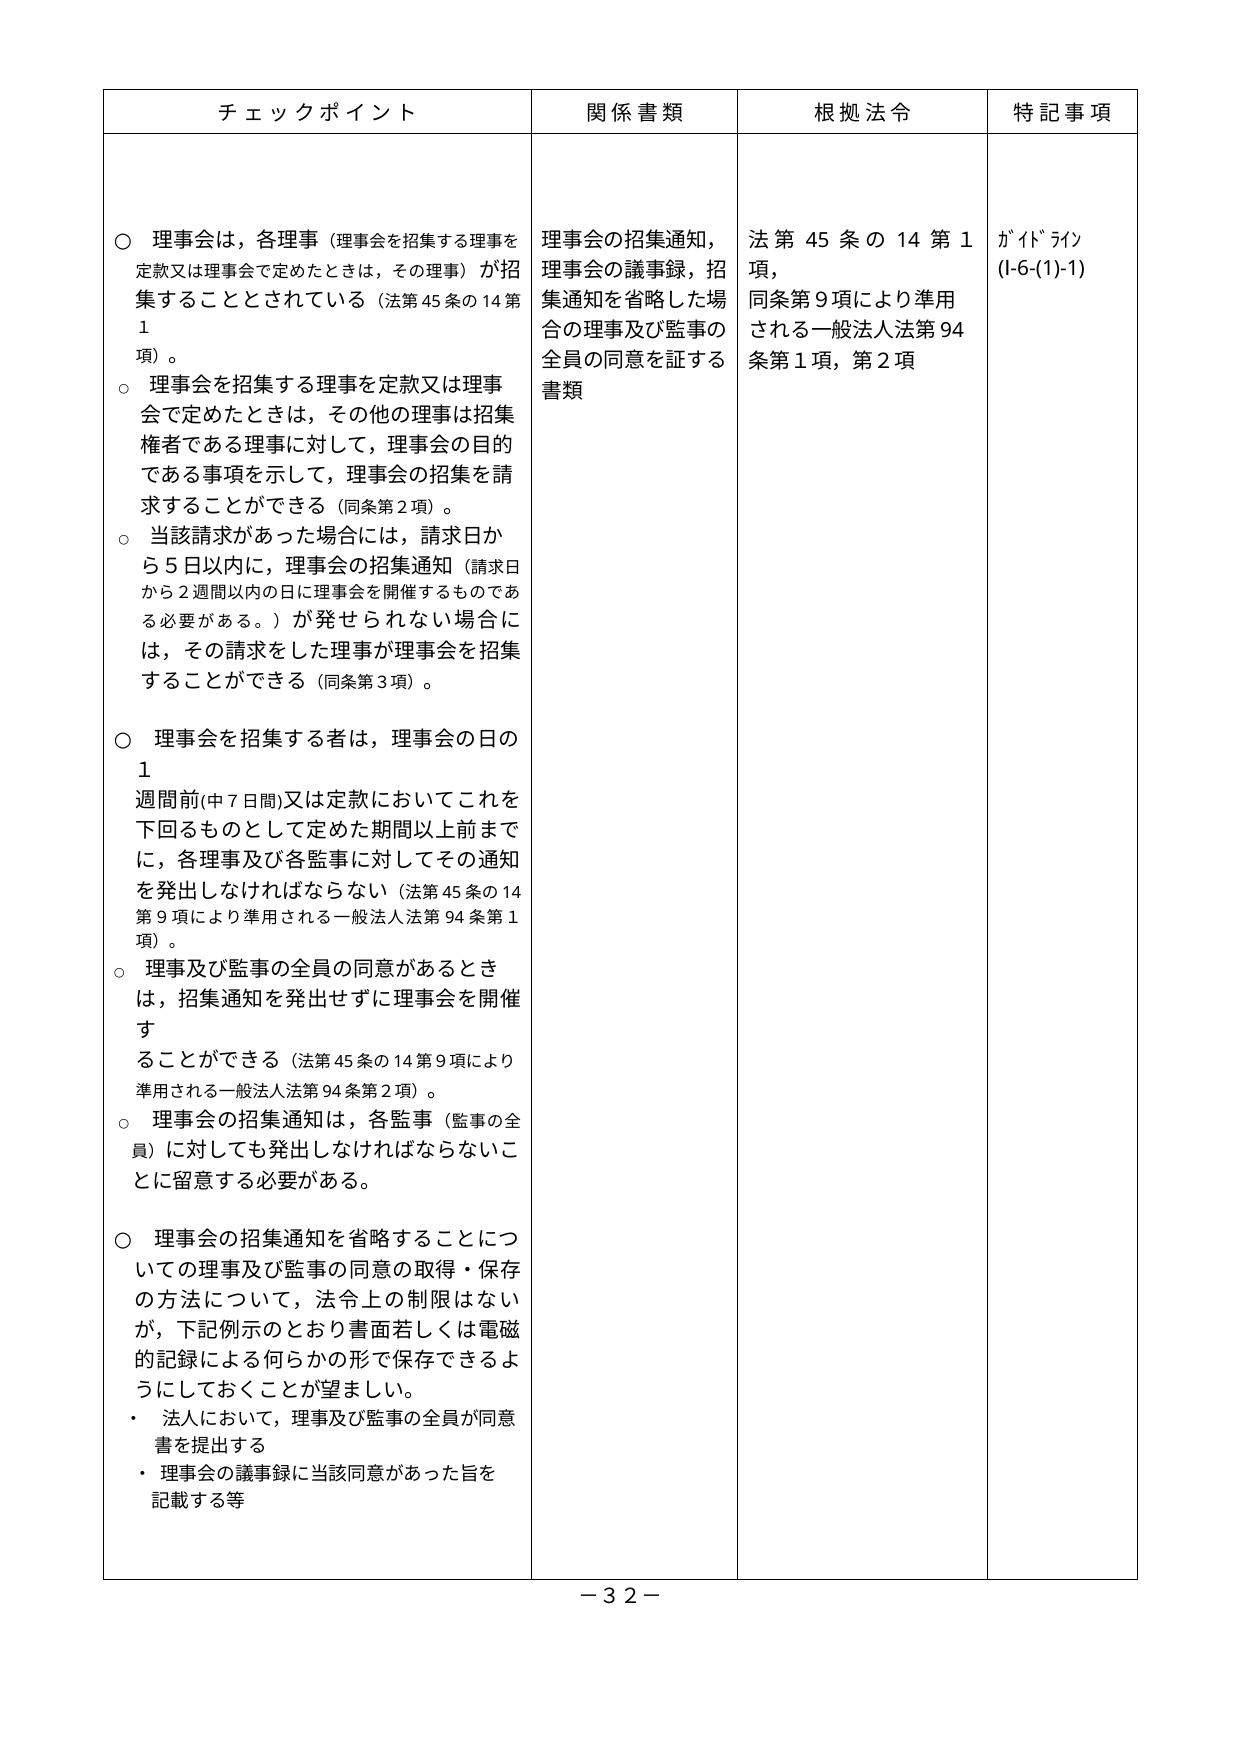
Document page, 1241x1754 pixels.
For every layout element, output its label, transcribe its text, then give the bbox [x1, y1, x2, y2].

table_header チ ェ ッ ク ポ イ ン ト [104, 90, 531, 132]
table_cell ○ 理事会は，各理事（理事会を招集する理事を 定款又は理事会で定めたときは，その理事）が招集することとされている（法第45条の14第１ 項）。 ○ 理事会を招集する理事を定款又は理事 会で定めたときは，その他の理事は招集 権者である理事に対して，理事会の目的 である事項を示して，理事会の招集を請 求することができる（同条第２項）。 ○ 当該請求があった場合には，請求日か ら５日以内に，理事会の招集通知（請求日から２週間以内の日に理事会を開催するものである必要がある。）が発せられない場合には，その請求をした理事が理事会を招集することができる（同条第３項）。 ○ 理事会を招集する者は，理事会の日の１ 週間前(中７日間)又は定款においてこれを下回るものとして定めた期間以上前までに，各理事及び各監事に対してその通知を発出しなければならない（法第45条の14第９項により準用される一般法人法第94条第１項）。 ○ 理事及び監事の全員の同意があるとき は，招集通知を発出せずに理事会を開催す ることができる（法第45条の14第９項により 準用される一般法人法第94条第２項）。 ○ 理事会の招集通知は，各監事（監事の全員）に対しても発出しなければならないことに留意する必要がある。 ○ 理事会の招集通知を省略することについての理事及び監事の同意の取得・保存の方法について，法令上の制限はないが，下記例示のとおり書面若しくは電磁的記録による何らかの形で保存できるようにしておくことが望ましい。 ・ 法人において，理事及び監事の全員が同意 書を提出する ・ 理事会の議事録に当該同意があった旨を 記載する等 [104, 134, 531, 1578]
table_header 関 係 書 類 [532, 90, 737, 132]
table_header 根 拠 法 令 [738, 90, 987, 132]
table_cell 理事会の招集通知，理事会の議事録，招集通知を省略した場合の理事及び監事の全員の同意を証する書類 [532, 134, 737, 1578]
table_cell ｶﾞｲﾄﾞﾗｲﾝ (Ⅰ-6-(1)-1) [988, 134, 1137, 1578]
table_header 特 記 事 項 [988, 90, 1137, 132]
table_cell 法第45条の14第１項， 同条第９項により準用 される一般法人法第94 条第１項，第２項 [738, 134, 987, 1578]
text －３２－ [89, 1579, 1152, 1610]
